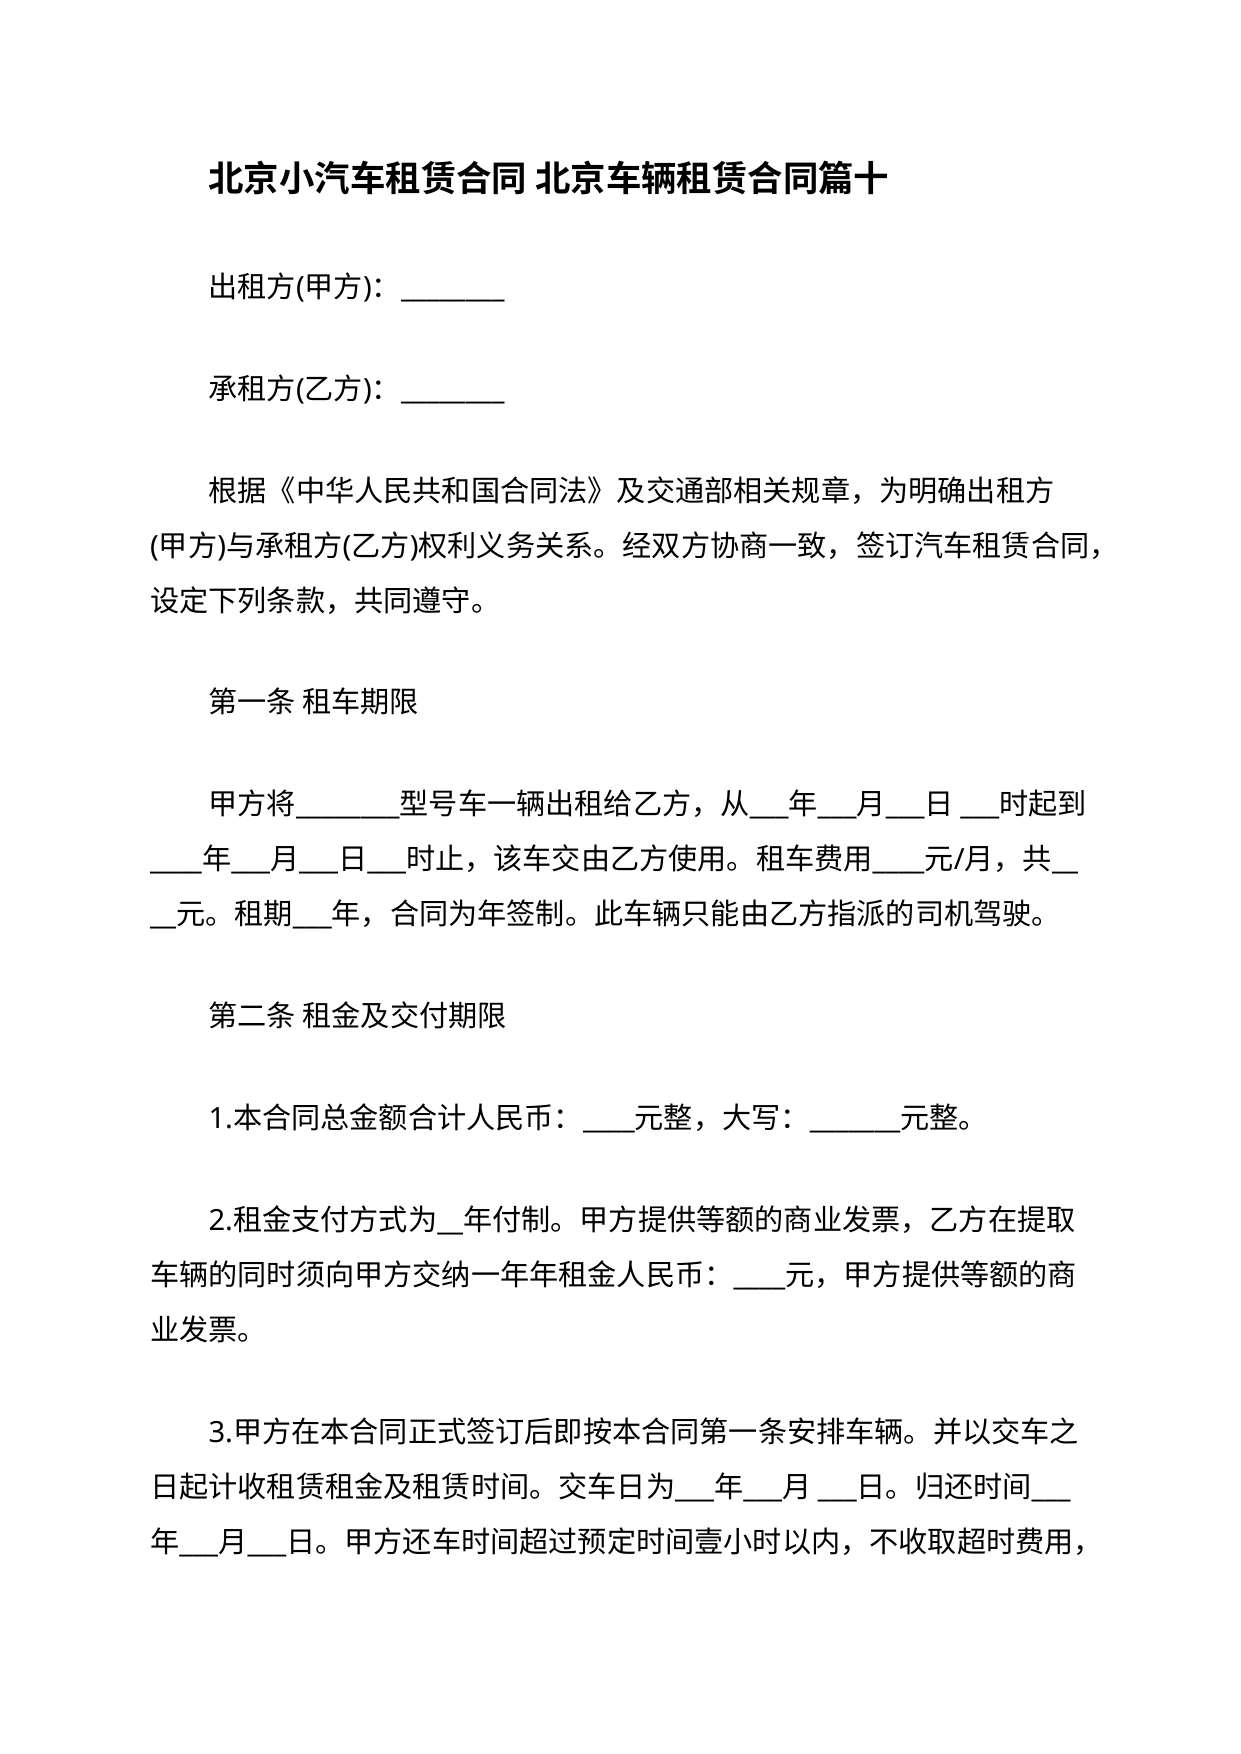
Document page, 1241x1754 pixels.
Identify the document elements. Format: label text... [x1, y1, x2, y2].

text 承租方(乙方)：________ [150, 365, 1090, 408]
text 出租方(甲方)：________ [150, 263, 1090, 306]
text 第二条 租金及交付期限 [150, 993, 1090, 1035]
text 1.本合同总金额合计人民币：____元整，大写：_______元整。 [150, 1094, 1090, 1137]
text 北京小汽车租赁合同 北京车辆租赁合同篇十 [150, 150, 1090, 201]
text 根据《中华人民共和国合同法》及交通部相关规章，为明确出租方(甲方)与承租方(乙方)权利义务关系。经双方协商一致，签订汽车租赁合同，设定下列条款，共同遵守。 [150, 467, 1090, 619]
text 2.租金支付方式为__年付制。甲方提供等额的商业发票，乙方在提取车辆的同时须向甲方交纳一年年租金人民币：____元，甲方提供等额的商业发票。 [150, 1197, 1090, 1349]
text 甲方将________型号车一辆出租给乙方，从___年___月___日 ___时起到____年___月___日___时止，该车交由乙方使用。租车费用____元/月，共____元。租期___年，合同为年签制。此车辆只能由乙方指派的司机驾驶。 [150, 781, 1090, 933]
text 第一条 租车期限 [150, 679, 1090, 721]
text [150, 1408, 1090, 1561]
